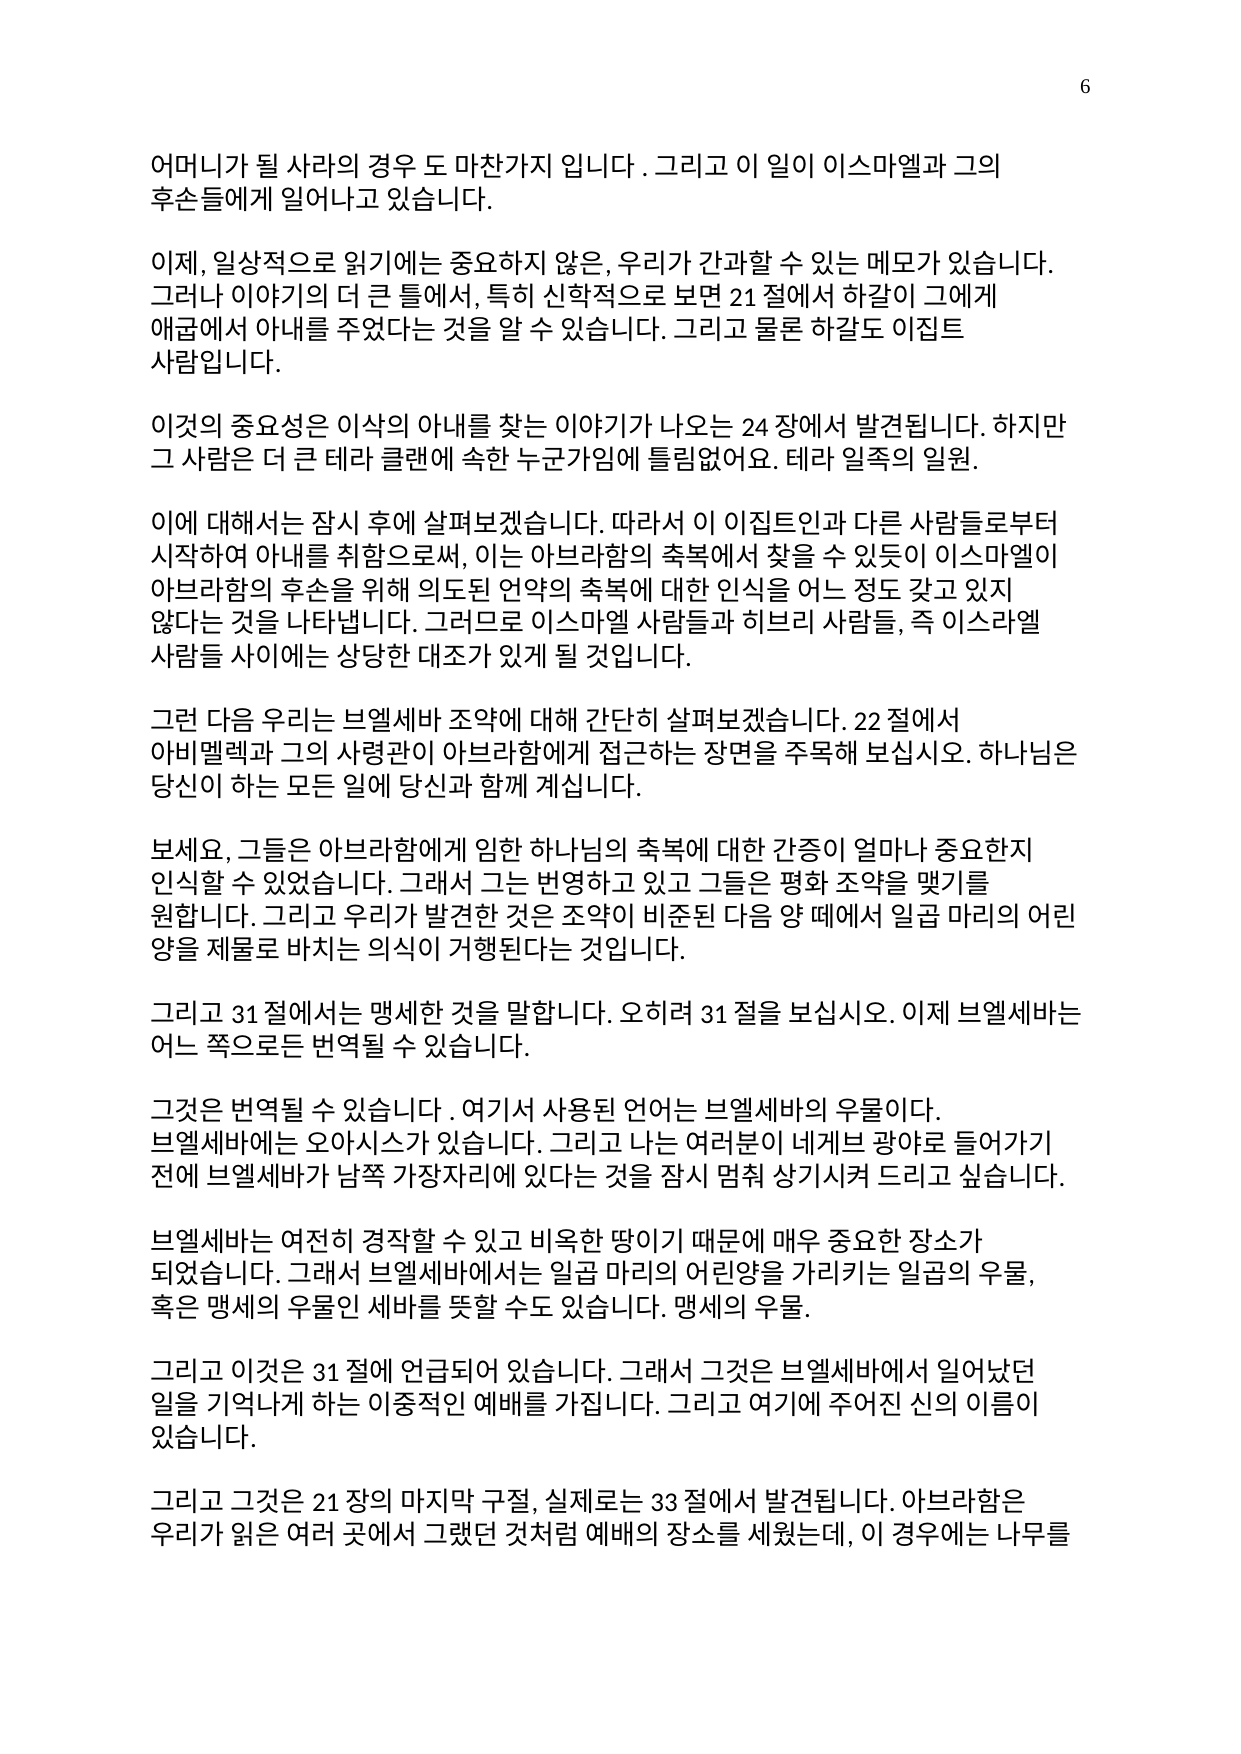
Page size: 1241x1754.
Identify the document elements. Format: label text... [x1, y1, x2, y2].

text 그런 다음 우리는 브엘세바 조약에 대해 간단히 살펴보겠습니다. 22절에서 아비멜렉과 그의 사령관이 아브라함에게 접근하는 장면을 주목해 보십시오. 하나님은 당신이 하는 모든 일에 당신과 함께 계십니다. [150, 704, 1090, 803]
text 그리고 31절에서는 맹세한 것을 말합니다. 오히려 31절을 보십시오. 이제 브엘세바는 어느 쪽으로든 번역될 수 있습니다. [150, 997, 1090, 1063]
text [150, 1485, 1090, 1551]
text 이것의 중요성은 이삭의 아내를 찾는 이야기가 나오는 24장에서 발견됩니다. 하지만 그 사람은 더 큰 테라 클랜에 속한 누군가임에 틀림없어요. 테라 일족의 일원. [150, 410, 1090, 476]
text 보세요, 그들은 아브라함에게 임한 하나님의 축복에 대한 간증이 얼마나 중요한지 인식할 수 있었습니다. 그래서 그는 번영하고 있고 그들은 평화 조약을 맺기를 원합니다. 그리고 우리가 발견한 것은 조약이 비준된 다음 양 떼에서 일곱 마리의 어린 양을 제물로 바치는 의식이 거행된다는 것입니다. [150, 834, 1090, 966]
text 그리고 이것은 31절에 언급되어 있습니다. 그래서 그것은 브엘세바에서 일어났던 일을 기억나게 하는 이중적인 예배를 가집니다. 그리고 여기에 주어진 신의 이름이 있습니다. [150, 1355, 1090, 1454]
text 이제, 일상적으로 읽기에는 중요하지 않은, 우리가 간과할 수 있는 메모가 있습니다. 그러나 이야기의 더 큰 틀에서, 특히 신학적으로 보면 21절에서 하갈이 그에게 애굽에서 아내를 주었다는 것을 알 수 있습니다. 그리고 물론 하갈도 이집트 사람입니다. [150, 247, 1090, 379]
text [150, 150, 1090, 216]
text 브엘세바는 여전히 경작할 수 있고 비옥한 땅이기 때문에 매우 중요한 장소가 되었습니다. 그래서 브엘세바에서는 일곱 마리의 어린양을 가리키는 일곱의 우물, 혹은 맹세의 우물인 세바를 뜻할 수도 있습니다. 맹세의 우물. [150, 1225, 1090, 1324]
text 그것은 번역될 수 있습니다 . 여기서 사용된 언어는 브엘세바의 우물이다. 브엘세바에는 오아시스가 있습니다. 그리고 나는 여러분이 네게브 광야로 들어가기 전에 브엘세바가 남쪽 가장자리에 있다는 것을 잠시 멈춰 상기시켜 드리고 싶습니다. [150, 1094, 1090, 1193]
text 이에 대해서는 잠시 후에 살펴보겠습니다. 따라서 이 이집트인과 다른 사람들로부터 시작하여 아내를 취함으로써, 이는 아브라함의 축복에서 찾을 수 있듯이 이스마엘이 아브라함의 후손을 위해 의도된 언약의 축복에 대한 인식을 어느 정도 갖고 있지 않다는 것을 나타냅니다. 그러므로 이스마엘 사람들과 히브리 사람들, 즉 이스라엘 사람들 사이에는 상당한 대조가 있게 될 것입니다. [150, 508, 1090, 673]
